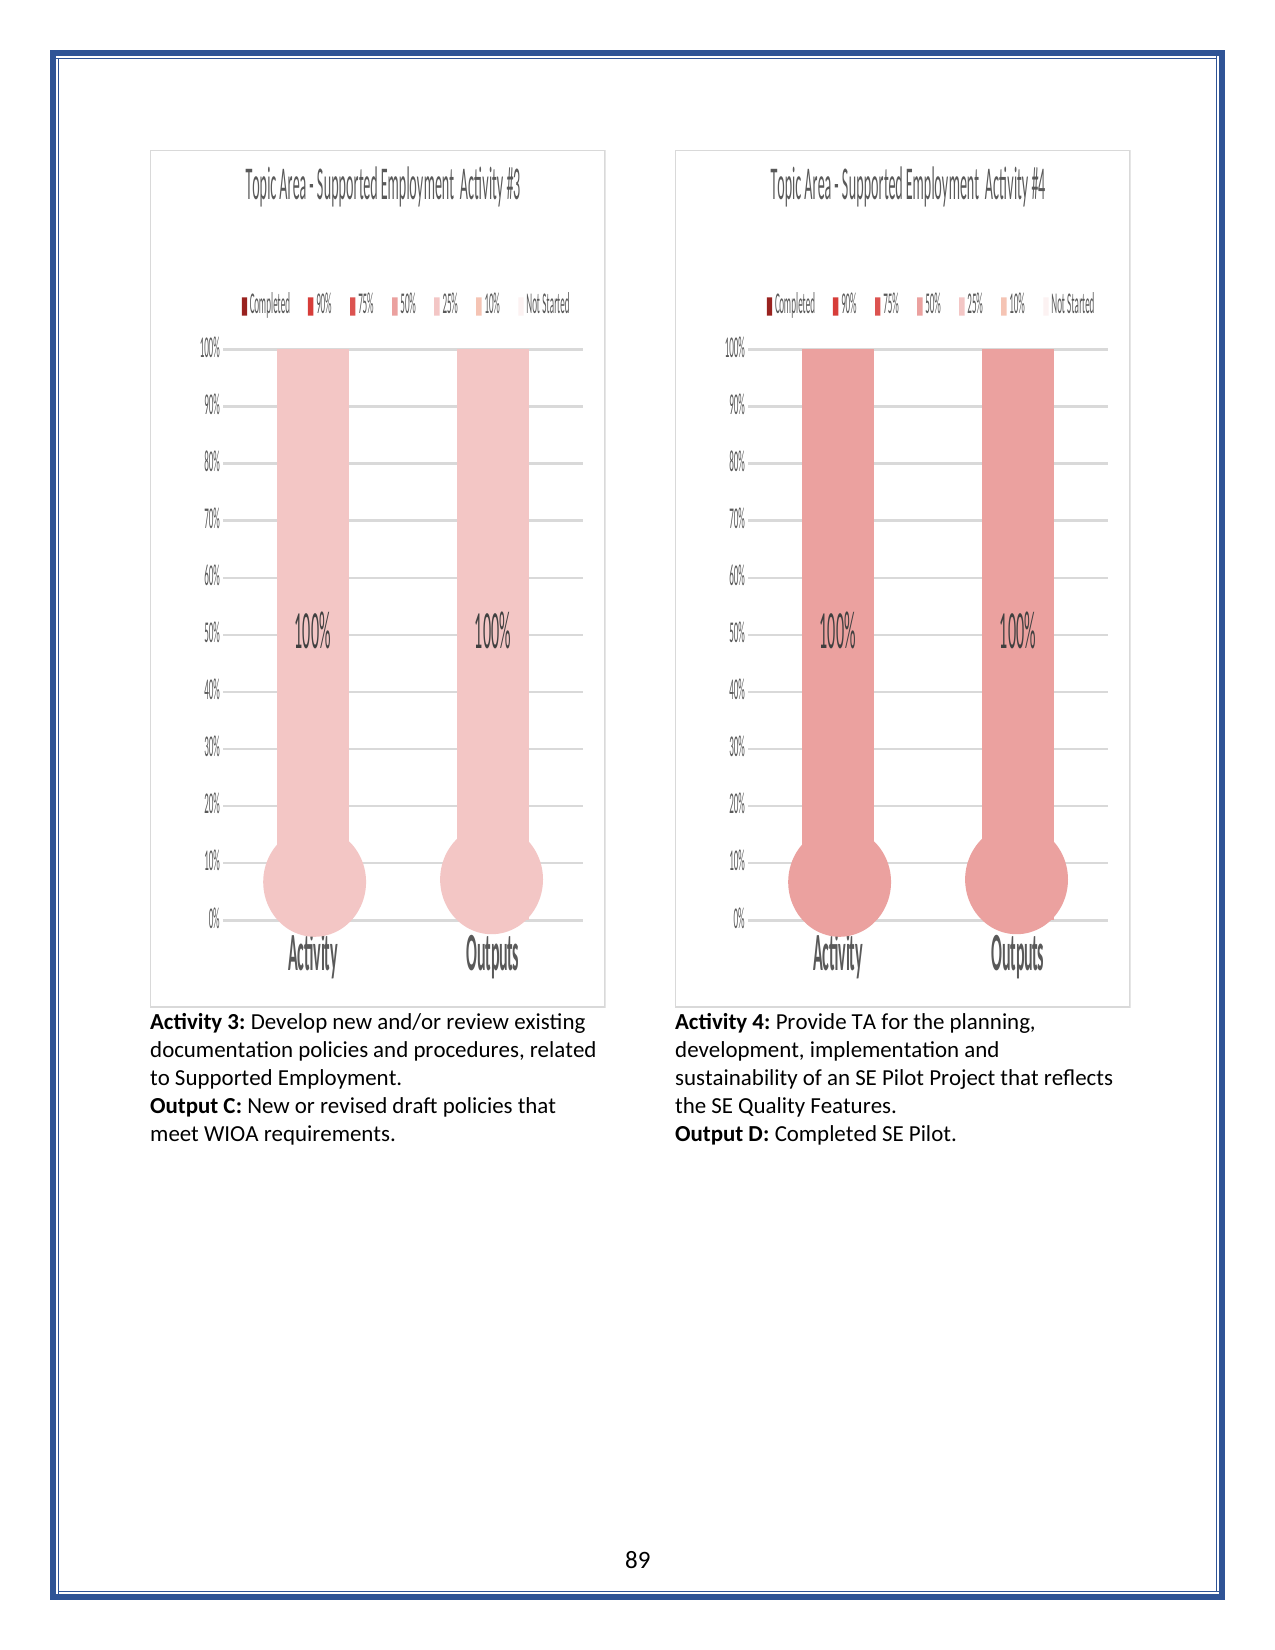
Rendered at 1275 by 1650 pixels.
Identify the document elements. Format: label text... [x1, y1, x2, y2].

text Output C: New or revised draft policies that meet WIOA requirements. [150, 1091, 600, 1147]
text Activity 4: Provide TA for the planning, development, implementation and sustainability of an SE Pilot Project that reflects the SE Quality Features. [675, 1008, 1125, 1119]
text Activity 3: Develop new and/or review existing documentation policies and procedures, related to Supported Employment. [150, 1008, 600, 1091]
text Output D: Completed SE Pilot. [675, 1119, 1125, 1147]
